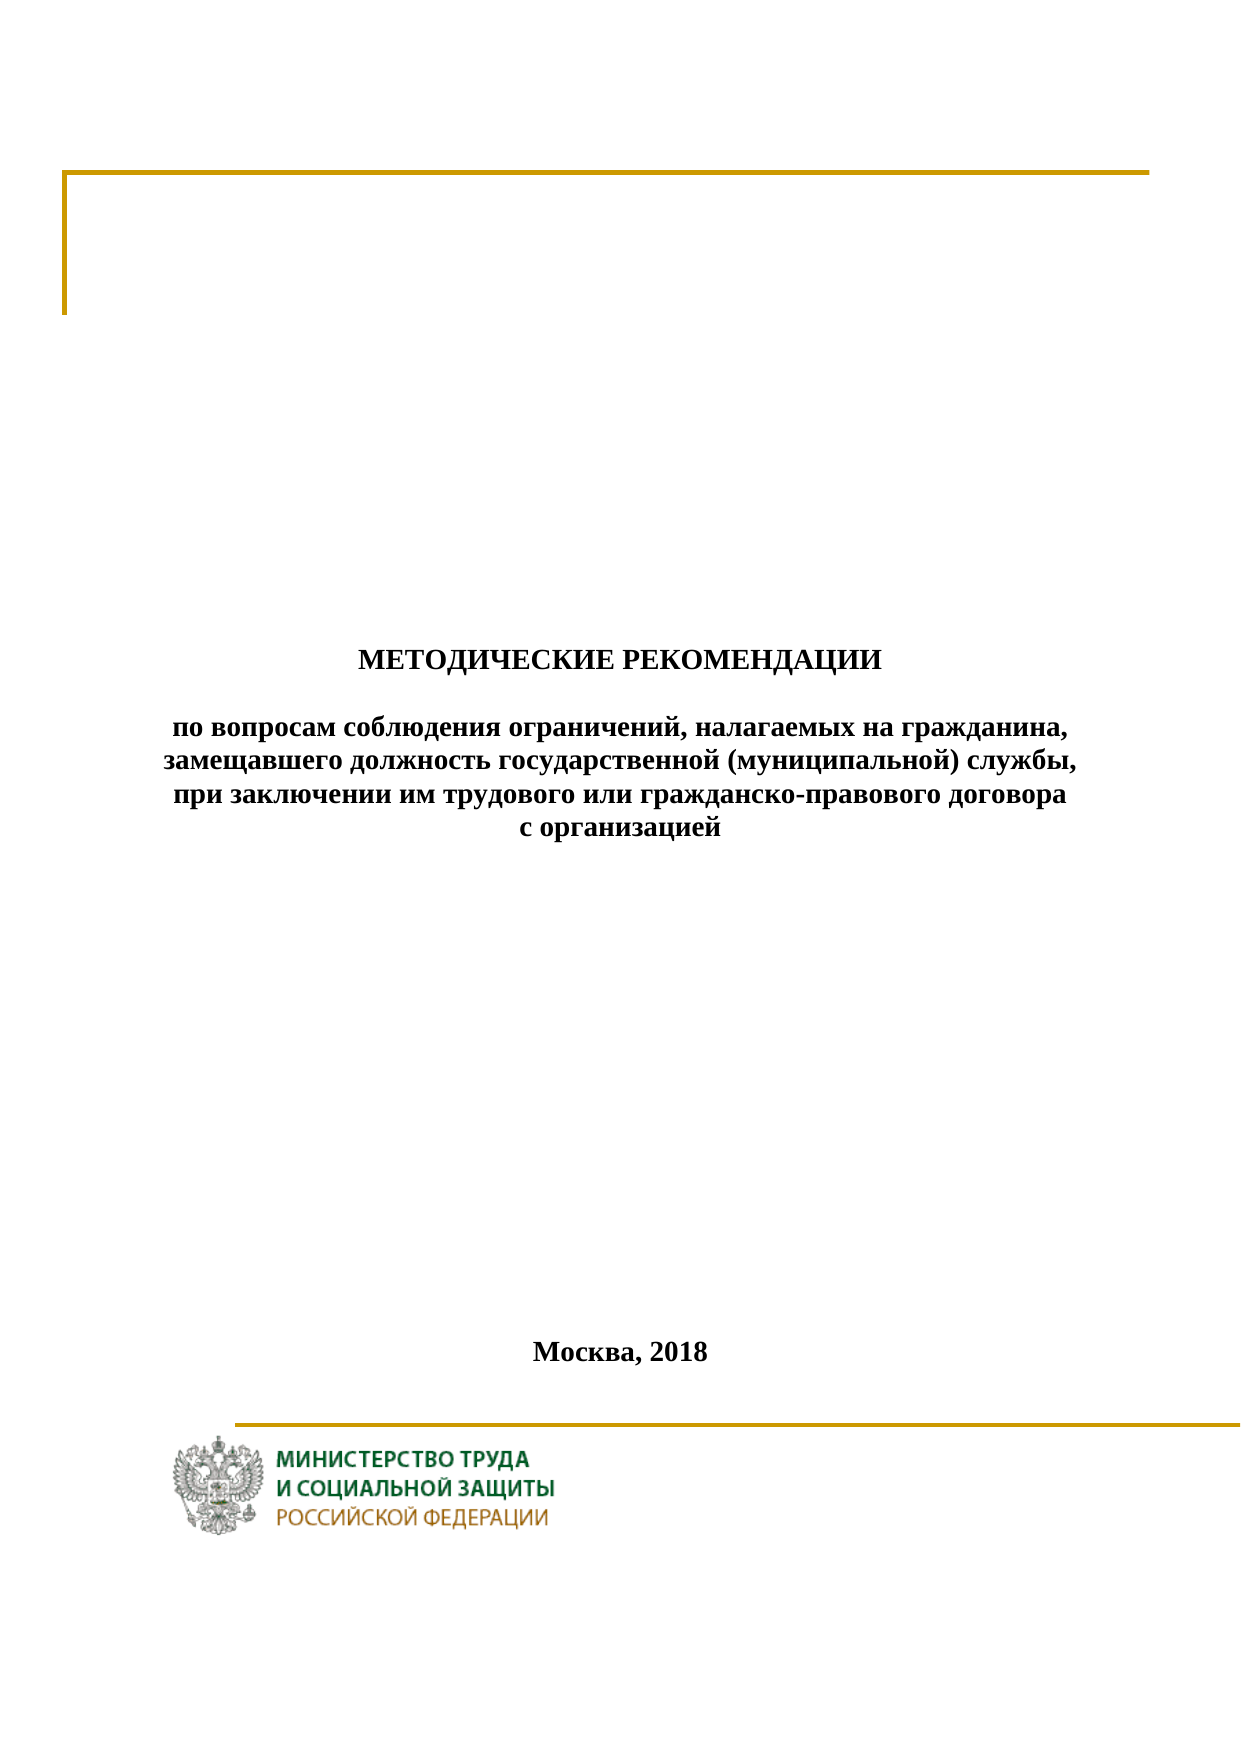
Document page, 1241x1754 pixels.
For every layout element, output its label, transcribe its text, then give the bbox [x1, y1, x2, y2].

text Москва, 2018 [118, 1331, 1122, 1368]
text с организацией [118, 809, 1122, 843]
text по вопросам соблюдения ограничений, налагаемых на гражданина, замещавшего должность государственной (муниципальной) службы, [118, 709, 1122, 776]
text МЕТОДИЧЕСКИЕ РЕКОМЕНДАЦИИ [118, 642, 1122, 675]
text при заключении им трудового или гражданско-правового договора [118, 776, 1122, 809]
